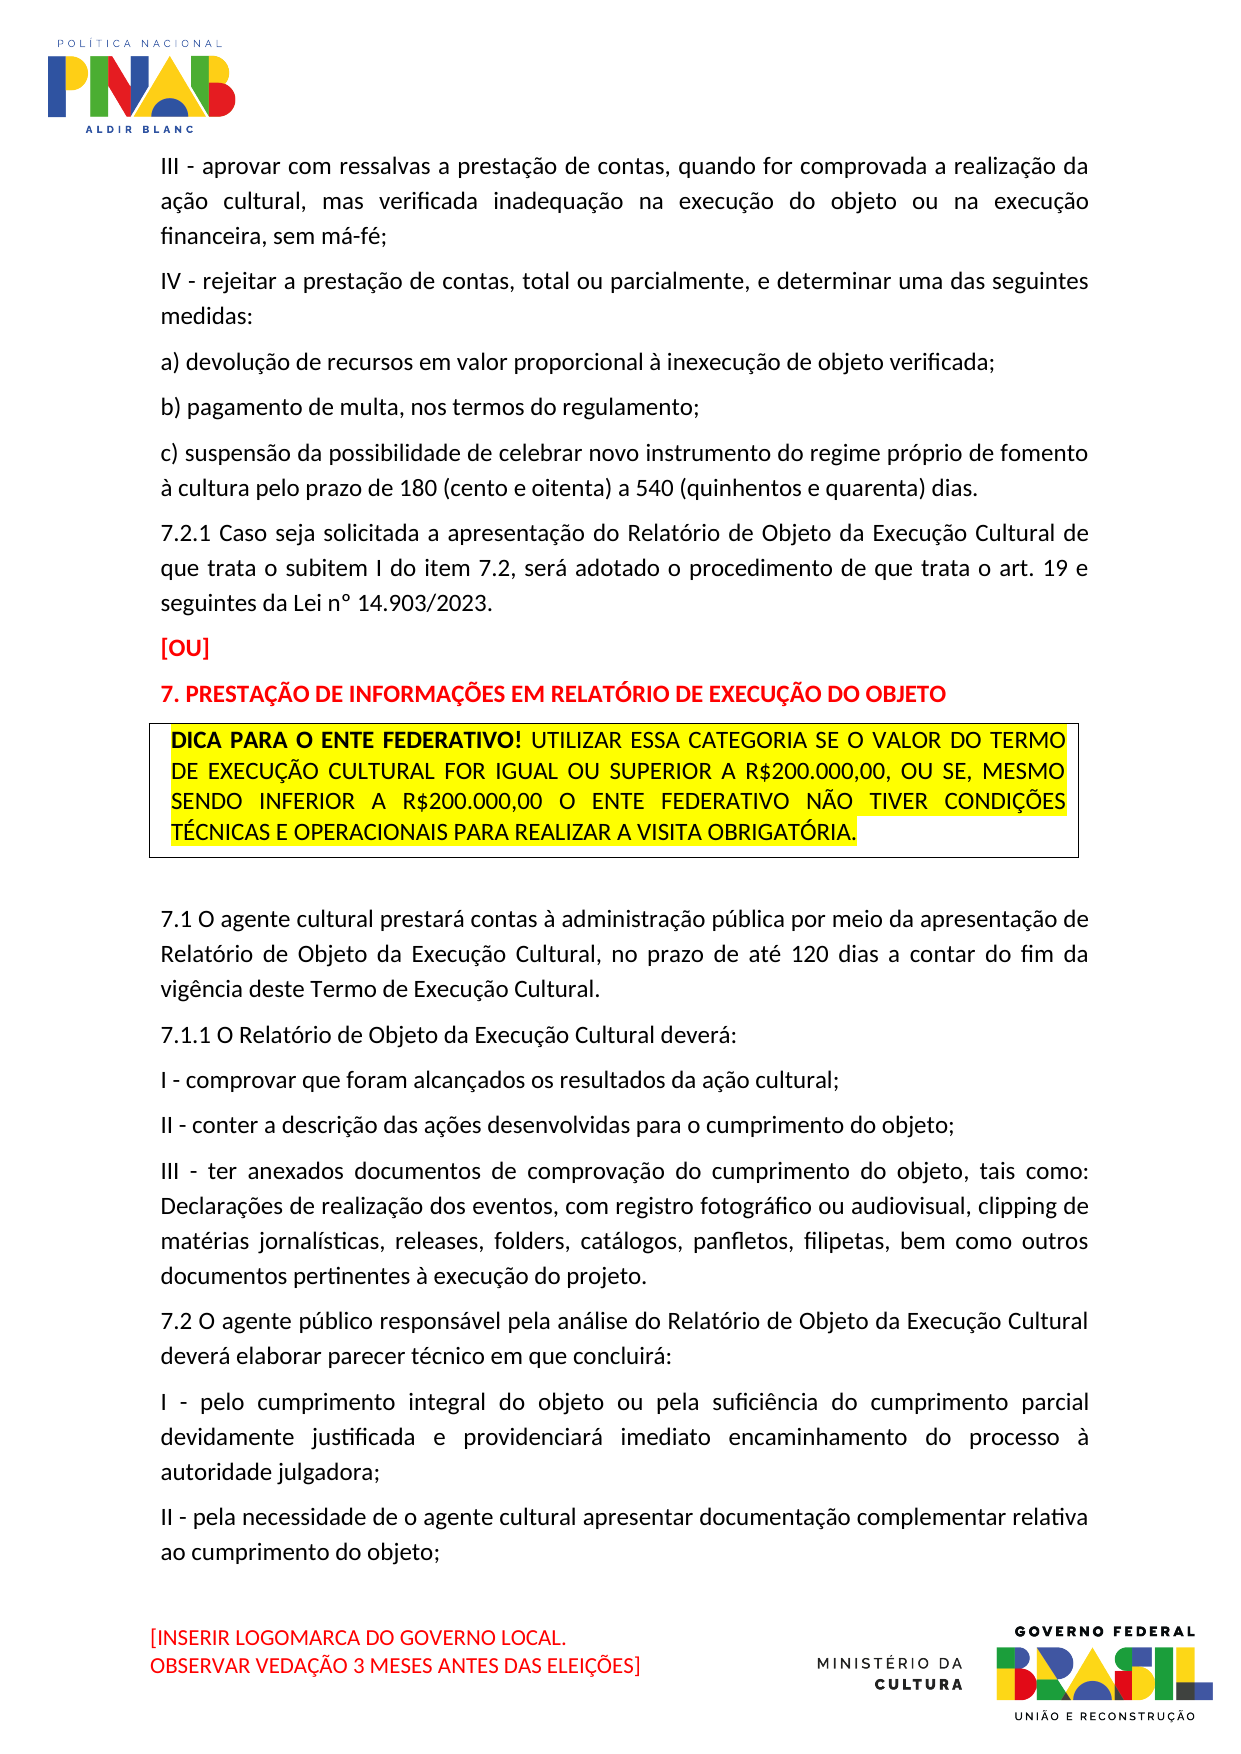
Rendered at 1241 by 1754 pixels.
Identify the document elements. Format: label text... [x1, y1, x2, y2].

text 7.1 O agente cultural prestará contas à administração pública por meio da apresentação de Relatório de Objeto da Execução Cultural, no prazo de até 120 dias a contar do fim da vigência deste Termo de Execução Cultural. [160, 903, 1090, 1004]
text II - conter a descrição das ações desenvolvidas para o cumprimento do objeto; [160, 1109, 1090, 1140]
text 7.2 O agente público responsável pela análise do Relatório de Objeto da Execução Cultural deverá elaborar parecer técnico em que concluirá: [160, 1305, 1090, 1371]
text III - ter anexados documentos de comprovação do cumprimento do objeto, tais como: Declarações de realização dos eventos, com registro fotográfico ou audiovisual, clipping de matérias jornalísticas, releases, folders, catálogos, panfletos, filipetas, bem como outros documentos pertinentes à execução do projeto. [160, 1155, 1090, 1291]
text I - pelo cumprimento integral do objeto ou pela suficiência do cumprimento parcial devidamente justificada e providenciará imediato encaminhamento do processo à autoridade julgadora; [160, 1386, 1090, 1486]
picture [3, 2, 1241, 1752]
text I - comprovar que foram alcançados os resultados da ação cultural; [160, 1064, 1090, 1095]
text III - aprovar com ressalvas a prestação de contas, quando for comprovada a realização da ação cultural, mas verificada inadequação na execução do objeto ou na execução financeira, sem má-fé; [160, 150, 1090, 251]
text 7.1.1 O Relatório de Objeto da Execução Cultural deverá: [160, 1019, 1090, 1049]
text [OU] [160, 632, 1090, 663]
text a) devolução de recursos em valor proporcional à inexecução de objeto verificada; [160, 346, 1090, 376]
text 7.2.1 Caso seja solicitada a apresentação do Relatório de Objeto da Execução Cultural de que trata o subitem I do item 7.2, será adotado o procedimento de que trata o art. 19 e seguintes da Lei nº 14.903/2023. [160, 517, 1090, 618]
table_header DICA PARA O ENTE FEDERATIVO! UTILIZAR ESSA CATEGORIA SE O VALOR DO TERMO DE EXECUÇÃO CULTURAL FOR IGUAL OU SUPERIOR A R$200.000,00, OU SE, MESMO SENDO INFERIOR A R$200.000,00 O ENTE FEDERATIVO NÃO TIVER CONDIÇÕES TÉCNICAS E OPERACIONAIS PARA REALIZAR A VISITA OBRIGATÓRIA. [150, 724, 1078, 857]
text II - pela necessidade de o agente cultural apresentar documentação complementar relativa ao cumprimento do objeto; [160, 1501, 1090, 1567]
text c) suspensão da possibilidade de celebrar novo instrumento do regime próprio de fomento à cultura pelo prazo de 180 (cento e oitenta) a 540 (quinhentos e quarenta) dias. [160, 437, 1090, 502]
text b) pagamento de multa, nos termos do regulamento; [160, 391, 1090, 422]
text IV - rejeitar a prestação de contas, total ou parcialmente, e determinar uma das seguintes medidas: [160, 265, 1090, 331]
text 7. PRESTAÇÃO DE INFORMAÇÕES EM RELATÓRIO DE EXECUÇÃO DO OBJETO [160, 678, 1090, 708]
